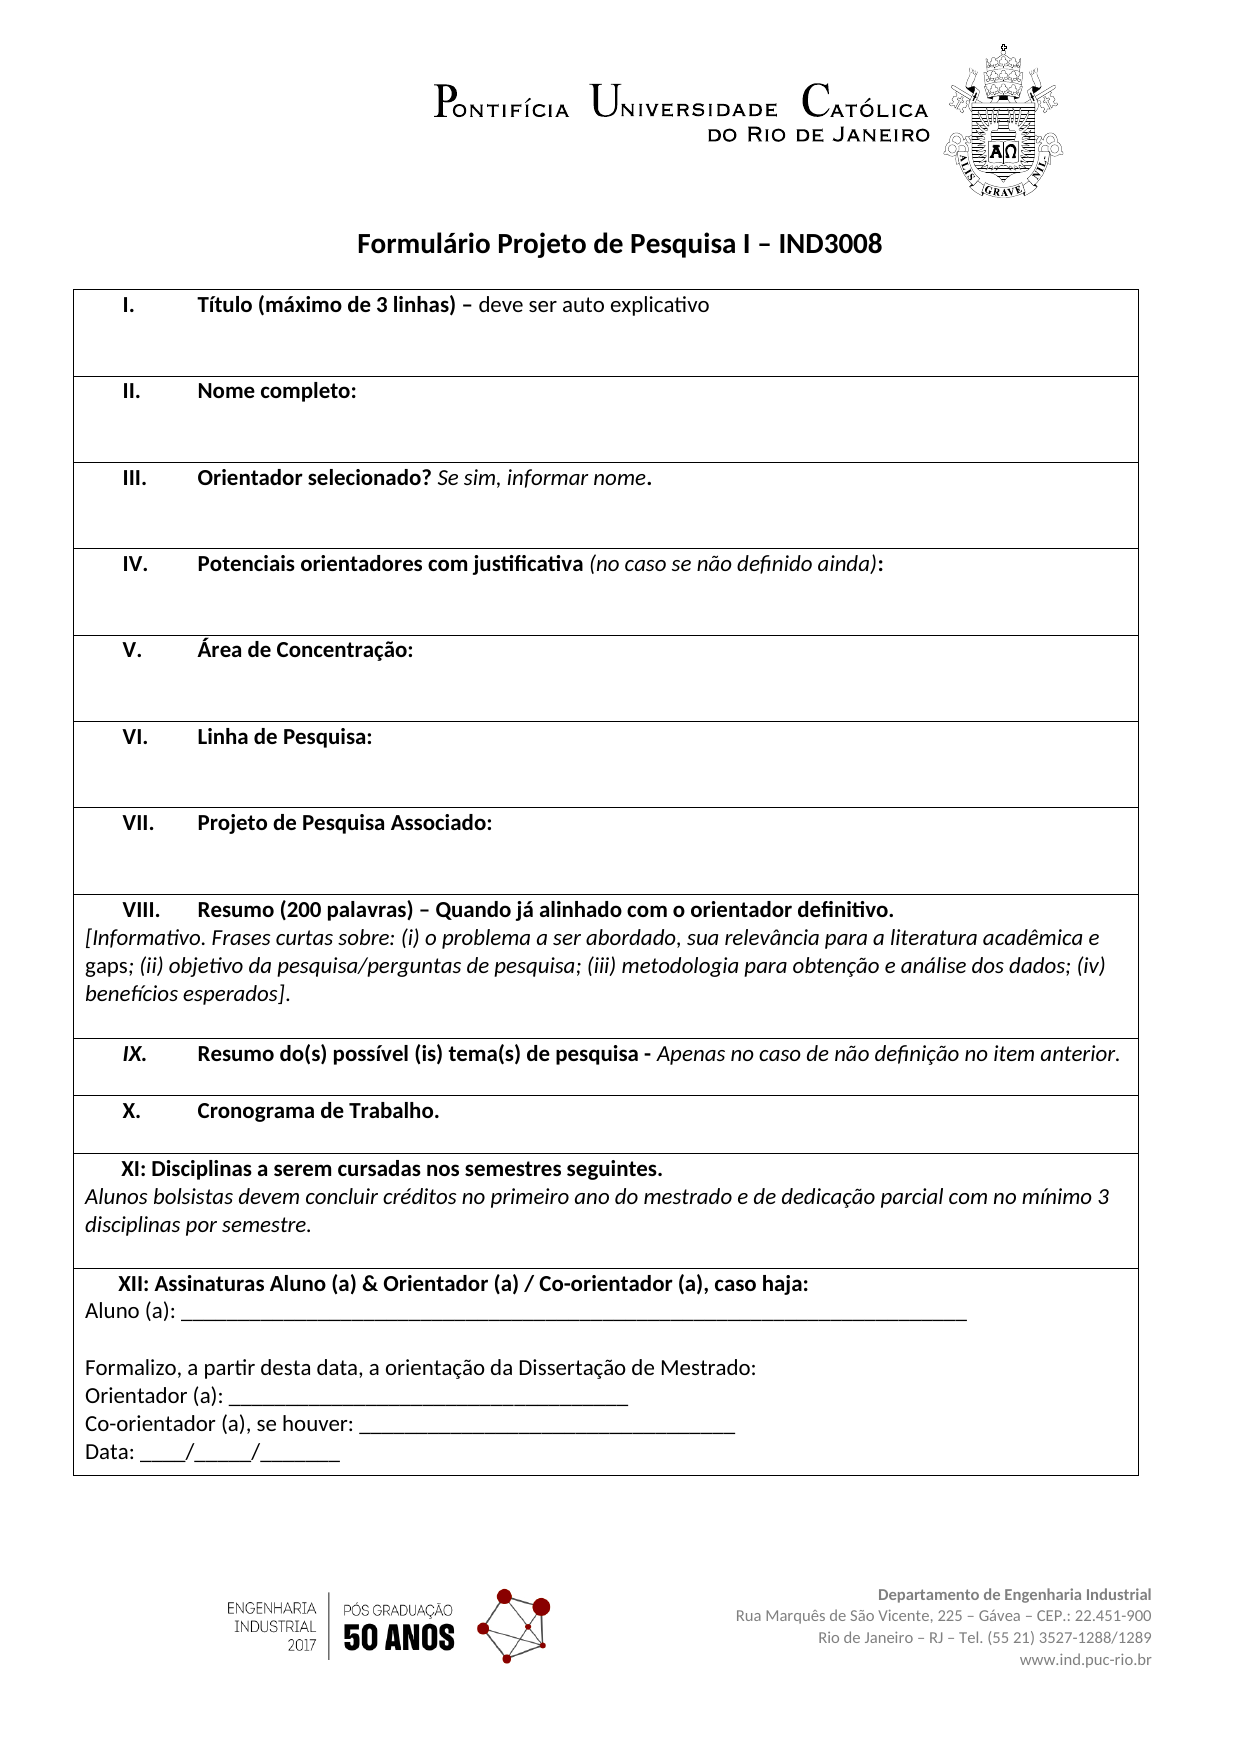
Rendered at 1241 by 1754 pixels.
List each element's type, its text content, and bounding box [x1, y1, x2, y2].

table_header Título (máximo de 3 linhas) – deve ser auto explicativo [74, 290, 1138, 376]
table_cell Cronograma de Trabalho. [74, 1096, 1138, 1153]
table_cell Área de Concentração: [74, 636, 1138, 721]
table_cell Projeto de Pesquisa Associado: [74, 808, 1138, 894]
table_cell Resumo do(s) possível (is) tema(s) de pesquisa - Apenas no caso de não definição no item anterior. [74, 1039, 1138, 1095]
table_cell Orientador selecionado? Se sim, informar nome. [74, 463, 1138, 548]
text Formulário Projeto de Pesquisa I – IND3008 [177, 226, 1063, 261]
table_cell Nome completo: [74, 377, 1138, 462]
picture [188, 1583, 589, 1686]
table_cell Resumo (200 palavras) – Quando já alinhado com o orientador definitivo. [Informativo. Frases curtas sobre: (i) o problema a ser abordado, sua relevância para a literatura acadêmica e gaps; (ii) objetivo da pesquisa/perguntas de pesquisa; (iii) metodologia para obtenção e análise dos dados; (iv) benefícios esperados]. [74, 895, 1138, 1038]
table_cell Linha de Pesquisa: [74, 722, 1138, 807]
table_cell XII: Assinaturas Aluno (a) & Orientador (a) / Co-orientador (a), caso haja: Aluno (a): _____________________________________________________________________ Formalizo, a partir desta data, a orientação da Dissertação de Mestrado: Orientador (a): ___________________________________ Co-orientador (a), se houver: _________________________________ Data: ____/_____/_______ [74, 1269, 1138, 1475]
table_cell Potenciais orientadores com justificativa (no caso se não definido ainda): [74, 549, 1138, 634]
table_cell XI: Disciplinas a serem cursadas nos semestres seguintes. Alunos bolsistas devem concluir créditos no primeiro ano do mestrado e de dedicação parcial com no mínimo 3 disciplinas por semestre. [74, 1154, 1138, 1268]
